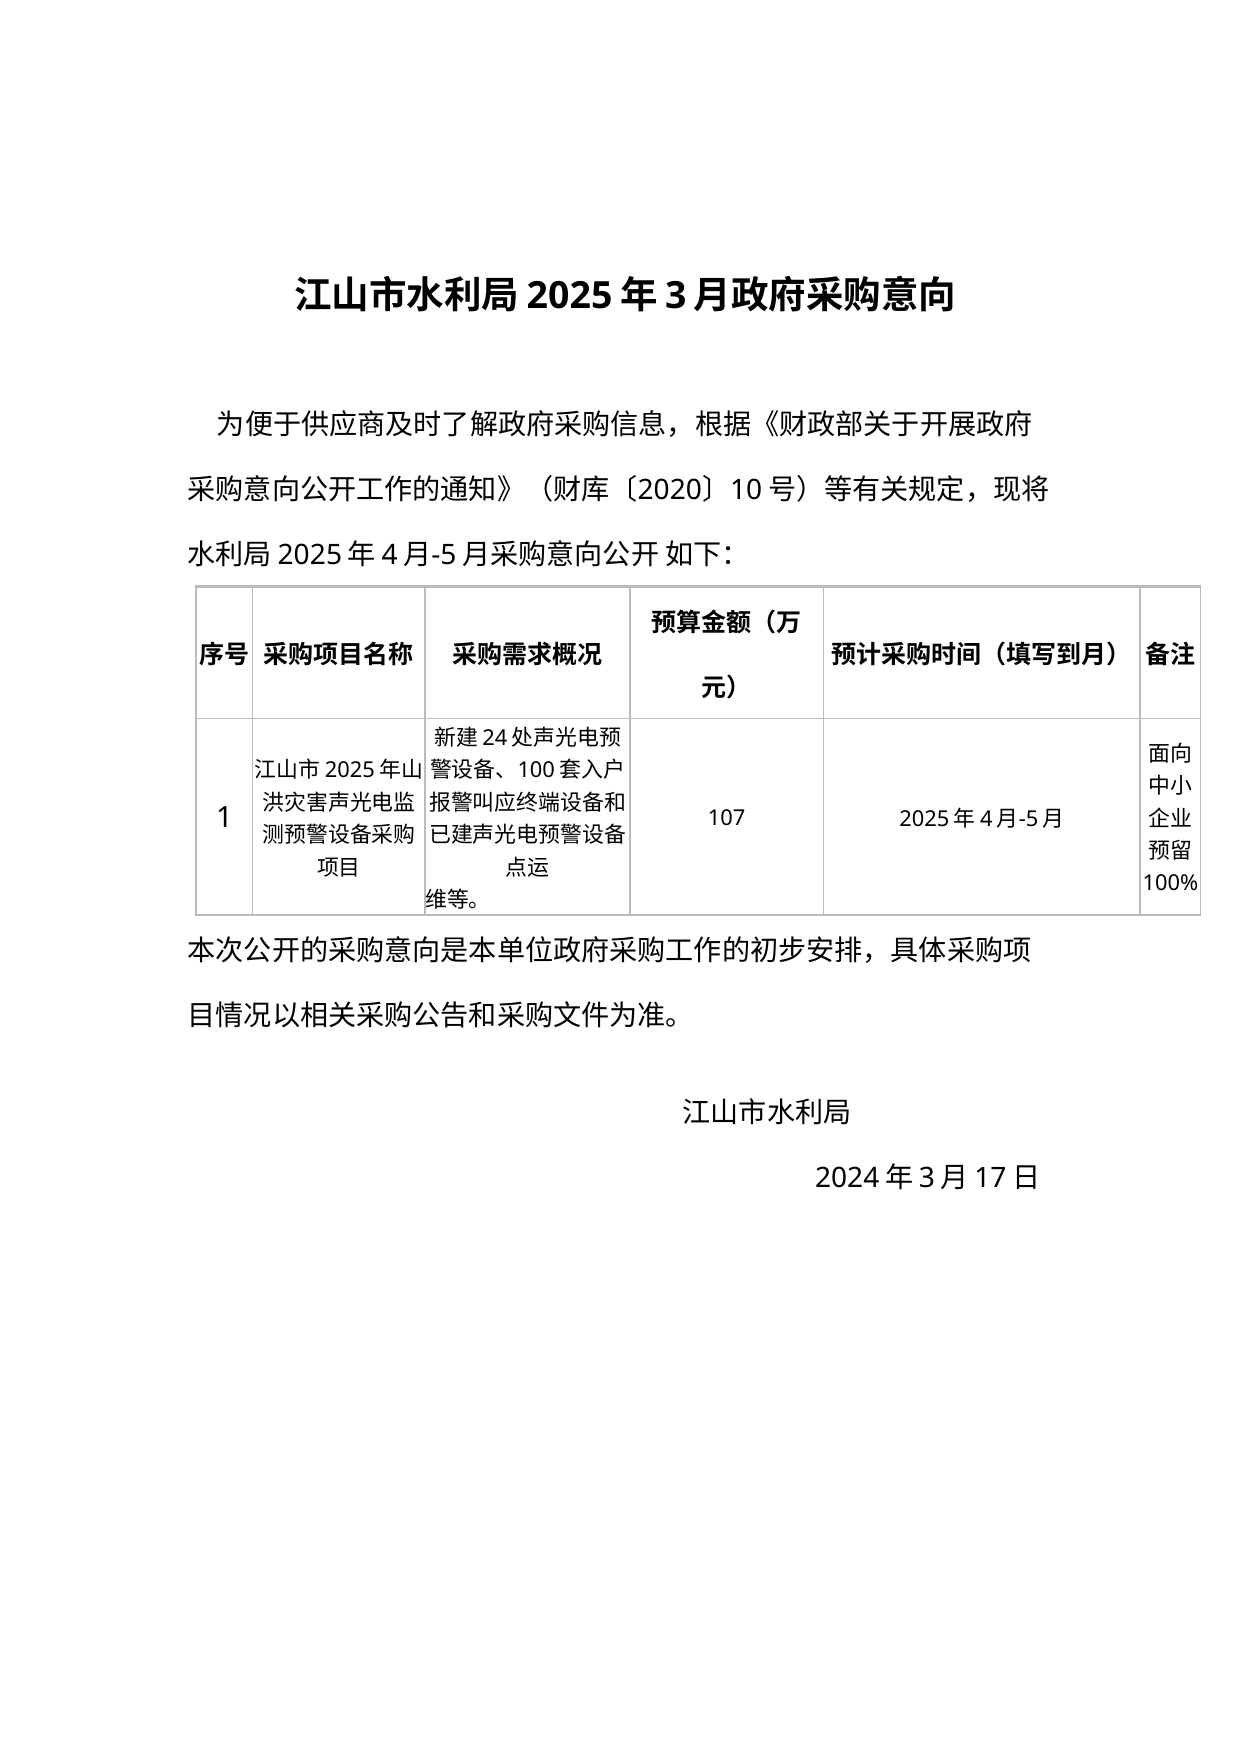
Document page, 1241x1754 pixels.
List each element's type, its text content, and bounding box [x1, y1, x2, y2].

table_cell 江山市2025年山洪灾害声光电监测预警设备采购项目 [253, 719, 424, 914]
text 2024年3月17日 [187, 1143, 1053, 1208]
table_header 采购项目名称 [253, 588, 424, 718]
table_cell 1 [197, 719, 252, 914]
text 为便于供应商及时了解政府采购信息，根据《财政部关于开展政府采购意向公开工作的通知》（财库〔2020〕10号）等有关规定，现将 水利局2025年4月-5月采购意向公开 如下： [187, 389, 1053, 584]
table_header 预计采购时间（填写到月） [824, 588, 1139, 718]
table_header 序号 [197, 588, 252, 718]
table_header 采购需求概况 [426, 588, 629, 718]
table_cell 2025年4月-5月 [824, 719, 1139, 914]
subtitle 江山市水利局2025年3月政府采购意向 [187, 259, 1053, 324]
table_header 预算金额（万元） [631, 588, 823, 718]
text 江山市水利局 [187, 1078, 1053, 1143]
table_cell 面向中小企业预留100% [1141, 719, 1200, 914]
table_header 备注 [1141, 588, 1200, 718]
text 本次公开的采购意向是本单位政府采购工作的初步安排，具体采购项目情况以相关采购公告和采购文件为准。 [187, 916, 1053, 1046]
table_cell 新建24处声光电预警设备、100套入户报警叫应终端设备和已建声光电预警设备点运 维等。 [426, 719, 629, 914]
table_cell 107 [631, 719, 823, 914]
